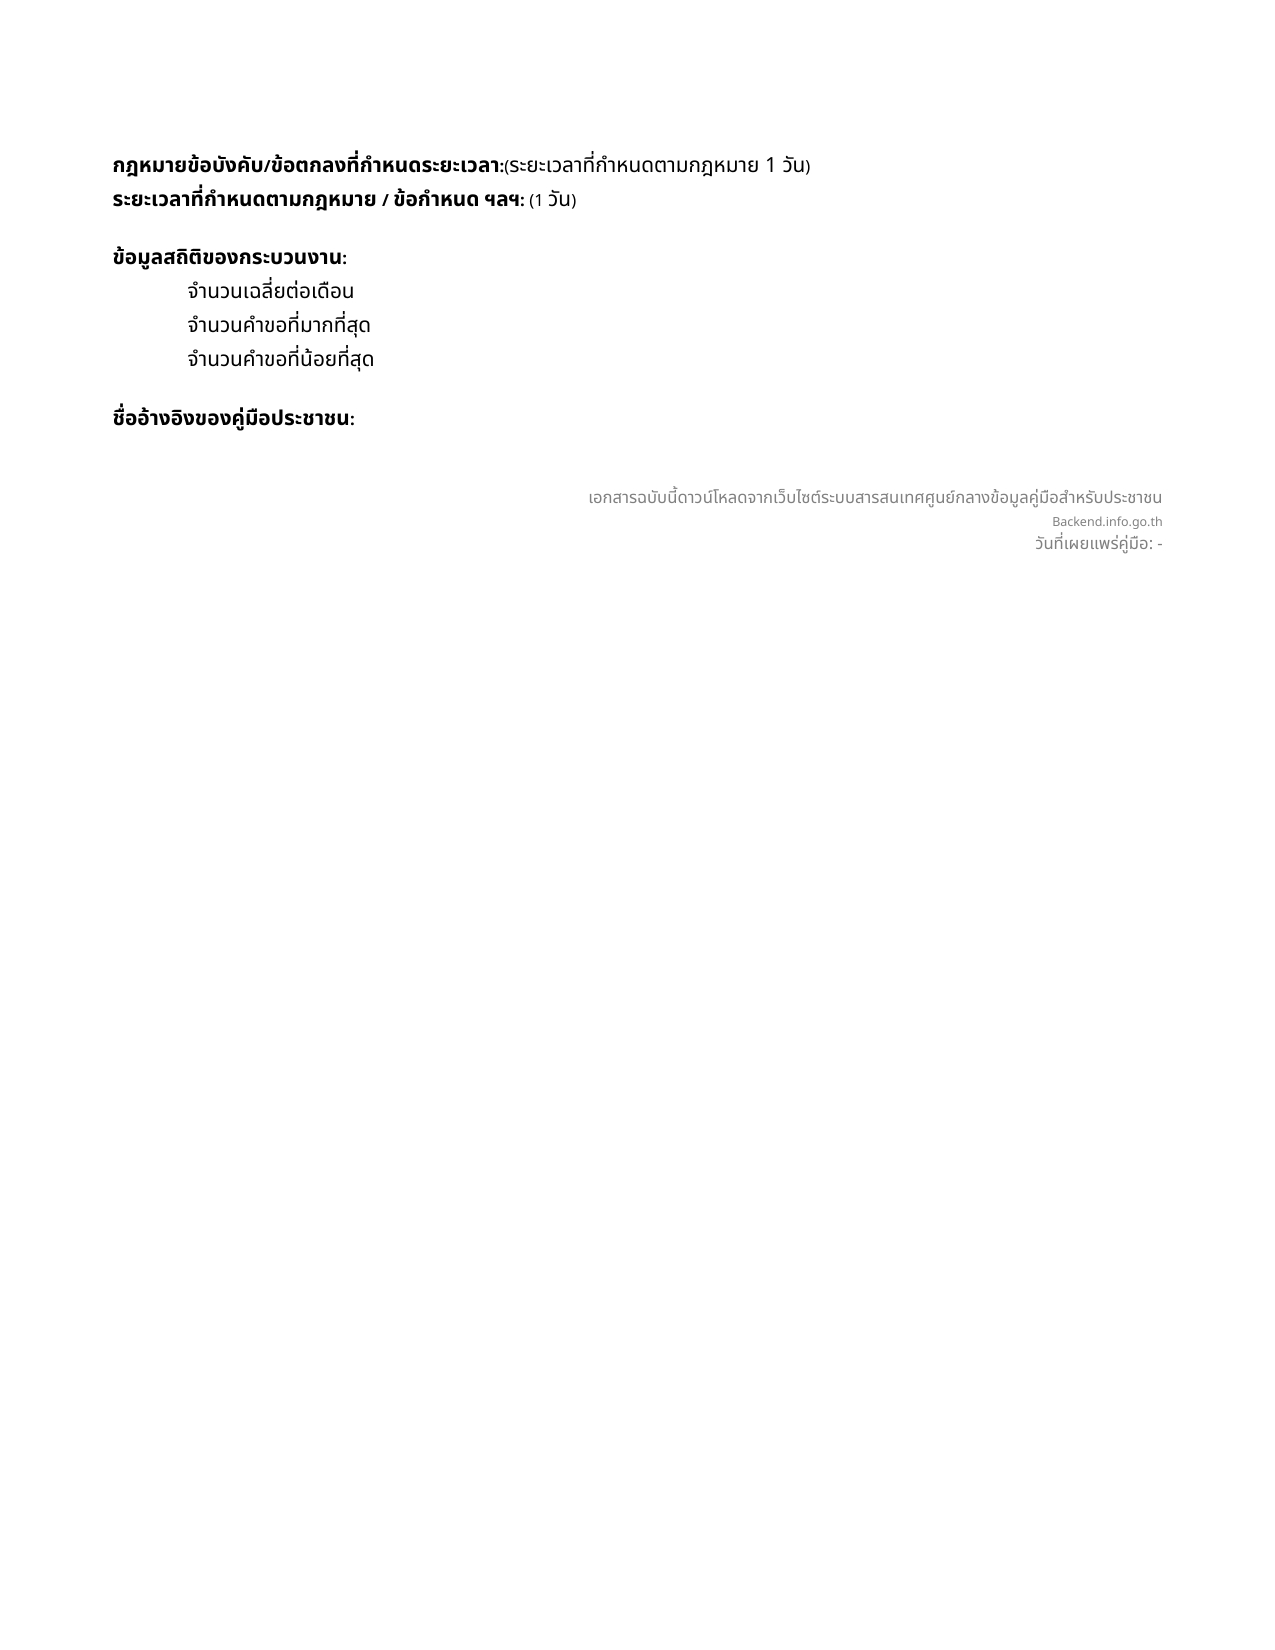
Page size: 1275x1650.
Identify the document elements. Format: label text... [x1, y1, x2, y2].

text ข้อมูลสถิติของกระบวนงาน: [112, 243, 1162, 274]
text Backend.info.go.th [112, 513, 1162, 530]
text เอกสารฉบับนี้ดาวน์โหลดจากเว็บไซต์ระบบสารสนเทศศูนย์กลางข้อมูลคู่มือสำหรับประชาชน [112, 486, 1162, 511]
text ชื่ออ้างอิงของคู่มือประชาชน: [112, 403, 1162, 434]
text จำนวนเฉลี่ยต่อเดือน [112, 277, 1162, 308]
text กฎหมายข้อบังคับ/ข้อตกลงที่กำหนดระยะเวลา: ระยะเวลาที่กำหนดตามกฎหมาย / ข้อกำหนด ฯลฯ: [112, 150, 1162, 216]
text จำนวนคำขอที่น้อยที่สุด [112, 344, 1162, 376]
text วันที่เผยแพร่คู่มือ: - [112, 531, 1162, 557]
text จำนวนคำขอที่มากที่สุด [112, 311, 1162, 342]
